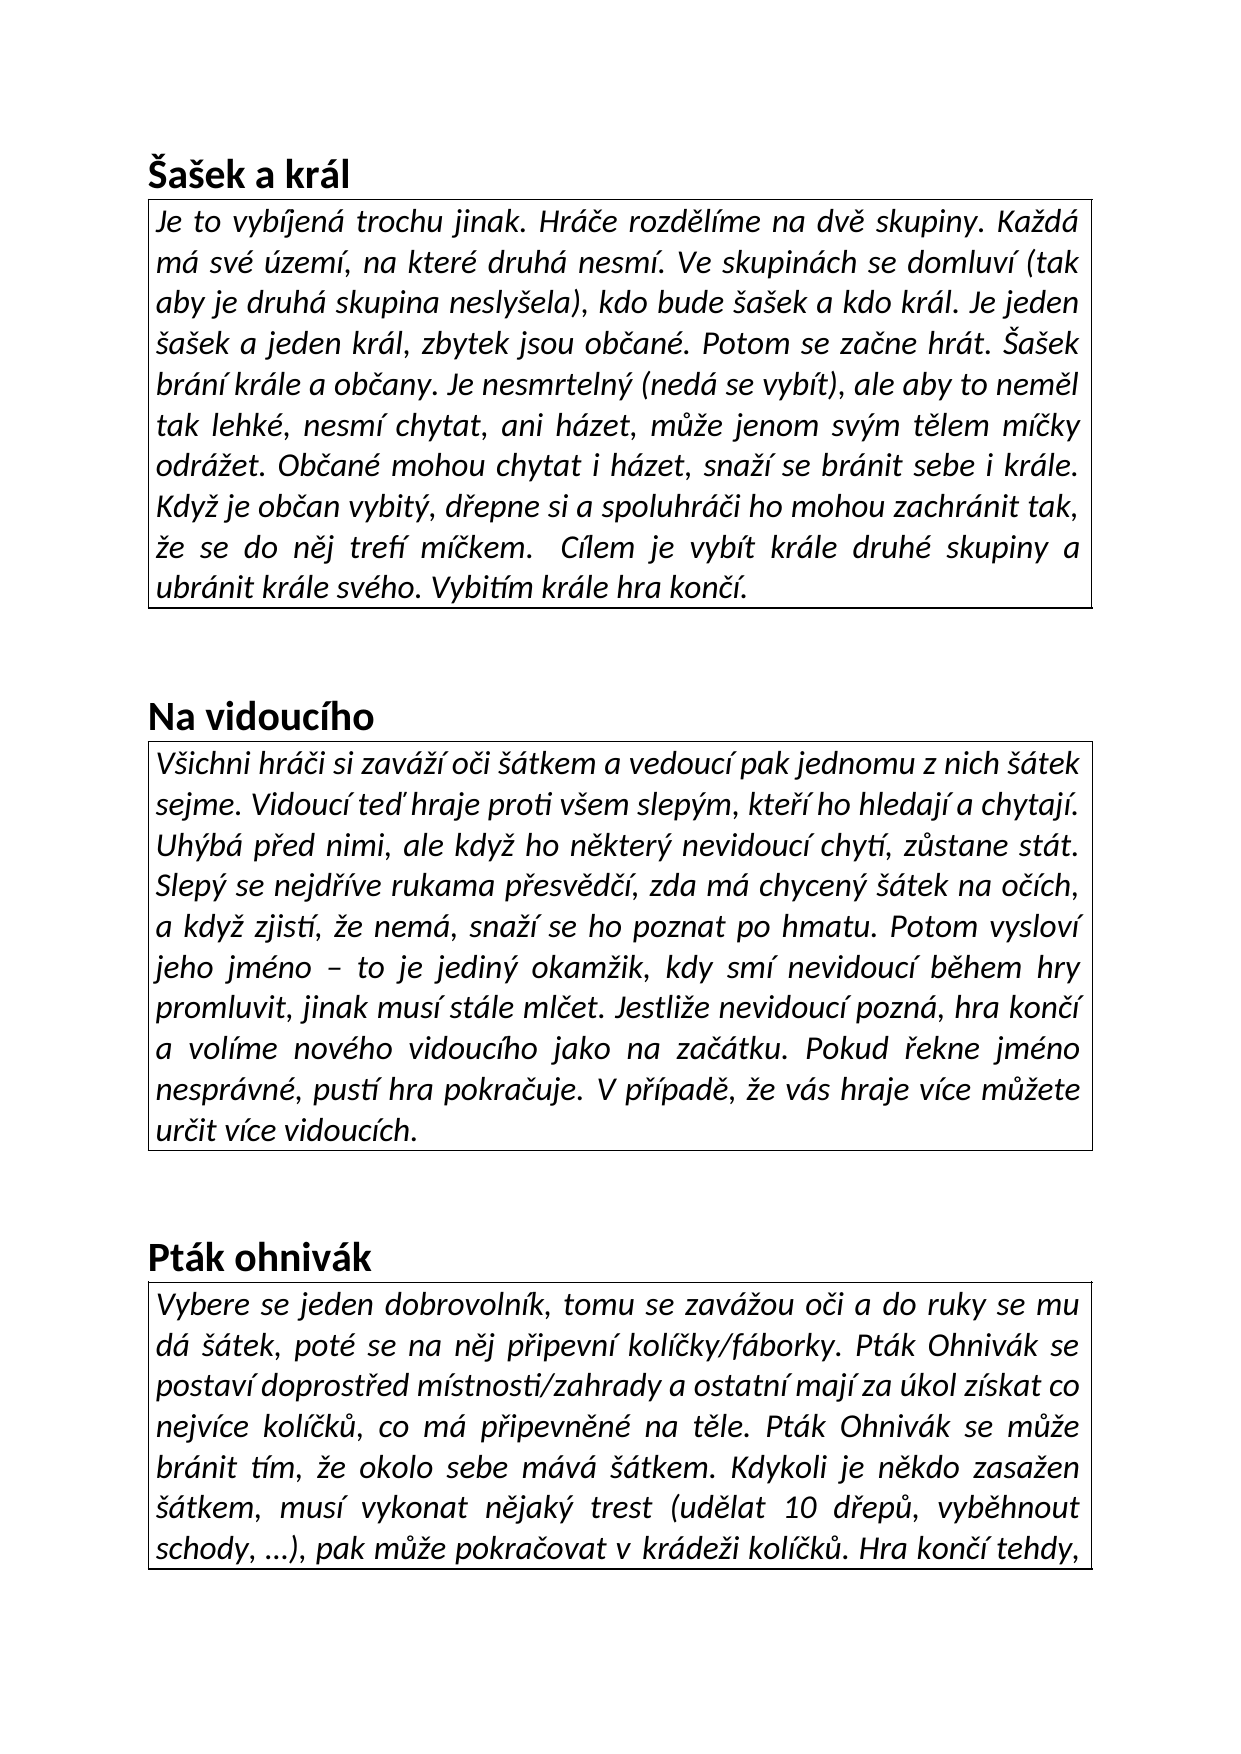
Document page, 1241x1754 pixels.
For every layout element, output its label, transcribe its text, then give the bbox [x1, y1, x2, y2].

text Pták ohnivák [148, 1231, 1093, 1281]
table_header Je to vybíjená trochu jinak. Hráče rozdělíme na dvě skupiny. Každá má své území, na které druhá nesmí. Ve skupinách se domluví (tak aby je druhá skupina neslyšela), kdo bude šašek a kdo král. Je jeden šašek a jeden král, zbytek jsou občané. Potom se začne hrát. Šašek brání krále a občany. Je nesmrtelný (nedá se vybít), ale aby to neměl tak lehké, nesmí chytat, ani házet, může jenom svým tělem míčky odrážet. Občané mohou chytat i házet, snaží se bránit sebe i krále. Když je občan vybitý, dřepne si a spoluhráči ho mohou zachránit tak, že se do něj trefí míčkem. Cílem je vybít krále druhé skupiny a ubránit krále svého. Vybitím krále hra končí. [149, 200, 1091, 607]
text Na vidoucího [148, 690, 1093, 741]
table_header Všichni hráči si zaváží oči šátkem a vedoucí pak jednomu z nich šátek sejme. Vidoucí teď hraje proti všem slepým, kteří ho hledají a chytají. Uhýbá před nimi, ale když ho některý nevidoucí chytí, zůstane stát. Slepý se nejdříve rukama přesvědčí, zda má chycený šátek na očích, a když zjistí, že nemá, snaží se ho poznat po hmatu. Potom vysloví jeho jméno – to je jediný okamžik, kdy smí nevidoucí během hry promluvit, jinak musí stále mlčet. Jestliže nevidoucí pozná, hra končí a volíme nového vidoucího jako na začátku. Pokud řekne jméno nesprávné, pustí hra pokračuje. V případě, že vás hraje více můžete určit více vidoucích. [149, 742, 1092, 1149]
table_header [149, 1283, 1091, 1568]
text Šašek a král [148, 148, 1093, 198]
